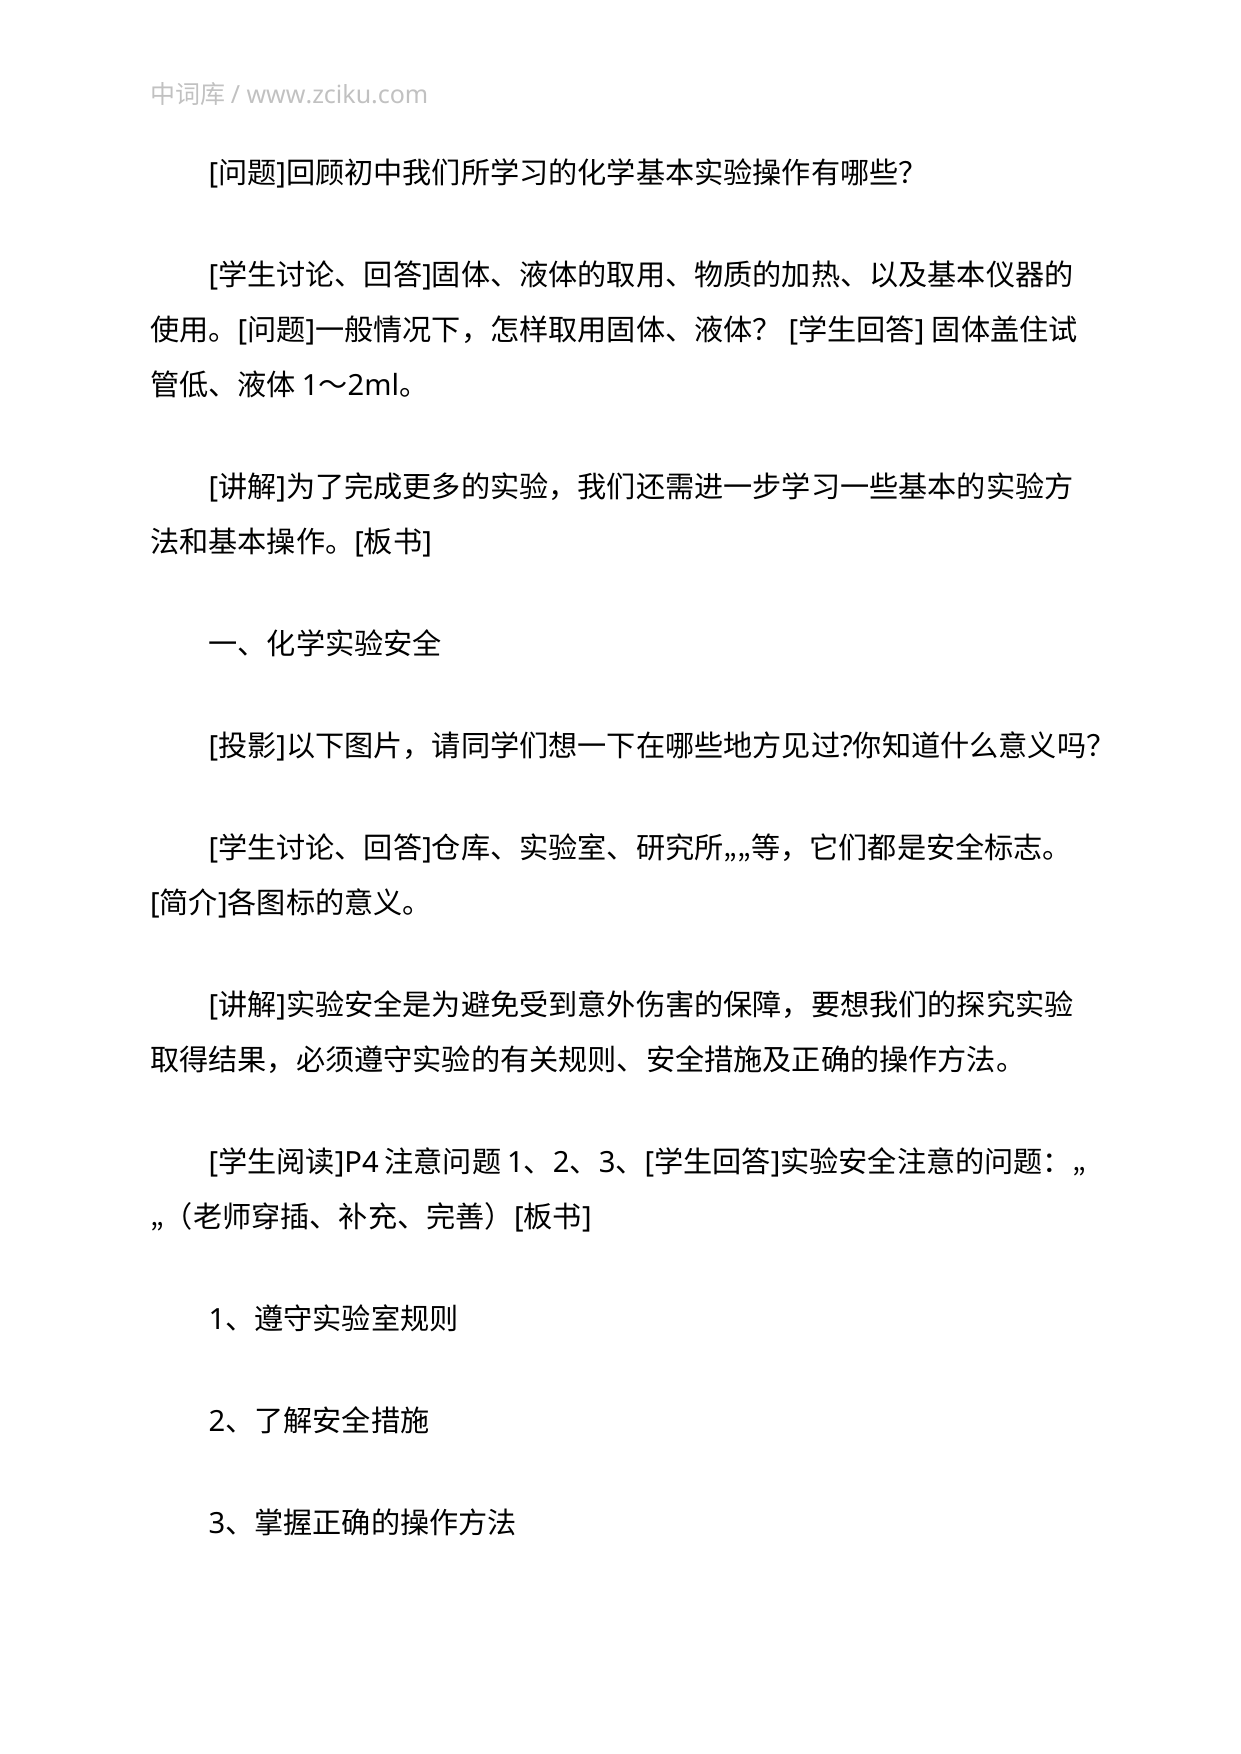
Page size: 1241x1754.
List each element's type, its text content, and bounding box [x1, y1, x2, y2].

text [学生讨论、回答]固体、液体的取用、物质的加热、以及基本仪器的使用。[问题]一般情况下，怎样取用固体、液体？ [学生回答] 固体盖住试管低、液体1～2ml。 [150, 252, 1090, 404]
text [投影]以下图片，请同学们想一下在哪些地方见过?你知道什么意义吗？ [150, 723, 1090, 765]
text 1、遵守实验室规则 [150, 1295, 1090, 1338]
text [学生阅读]P4注意问题1、2、3、[学生回答]实验安全注意的问题：„„（老师穿插、补充、完善）[板书] [150, 1138, 1090, 1236]
text [讲解]实验安全是为避免受到意外伤害的保障，要想我们的探究实验取得结果，必须遵守实验的有关规则、安全措施及正确的操作方法。 [150, 982, 1090, 1079]
text 2、了解安全措施 [150, 1397, 1090, 1440]
text [讲解]为了完成更多的实验，我们还需进一步学习一些基本的实验方法和基本操作。[板书] [150, 464, 1090, 561]
text 一、化学实验安全 [150, 621, 1090, 663]
text [学生讨论、回答]仓库、实验室、研究所„„等，它们都是安全标志。[简介]各图标的意义。 [150, 825, 1090, 922]
text [问题]回顾初中我们所学习的化学基本实验操作有哪些？ [150, 150, 1090, 192]
text 3、掌握正确的操作方法 [150, 1499, 1090, 1542]
